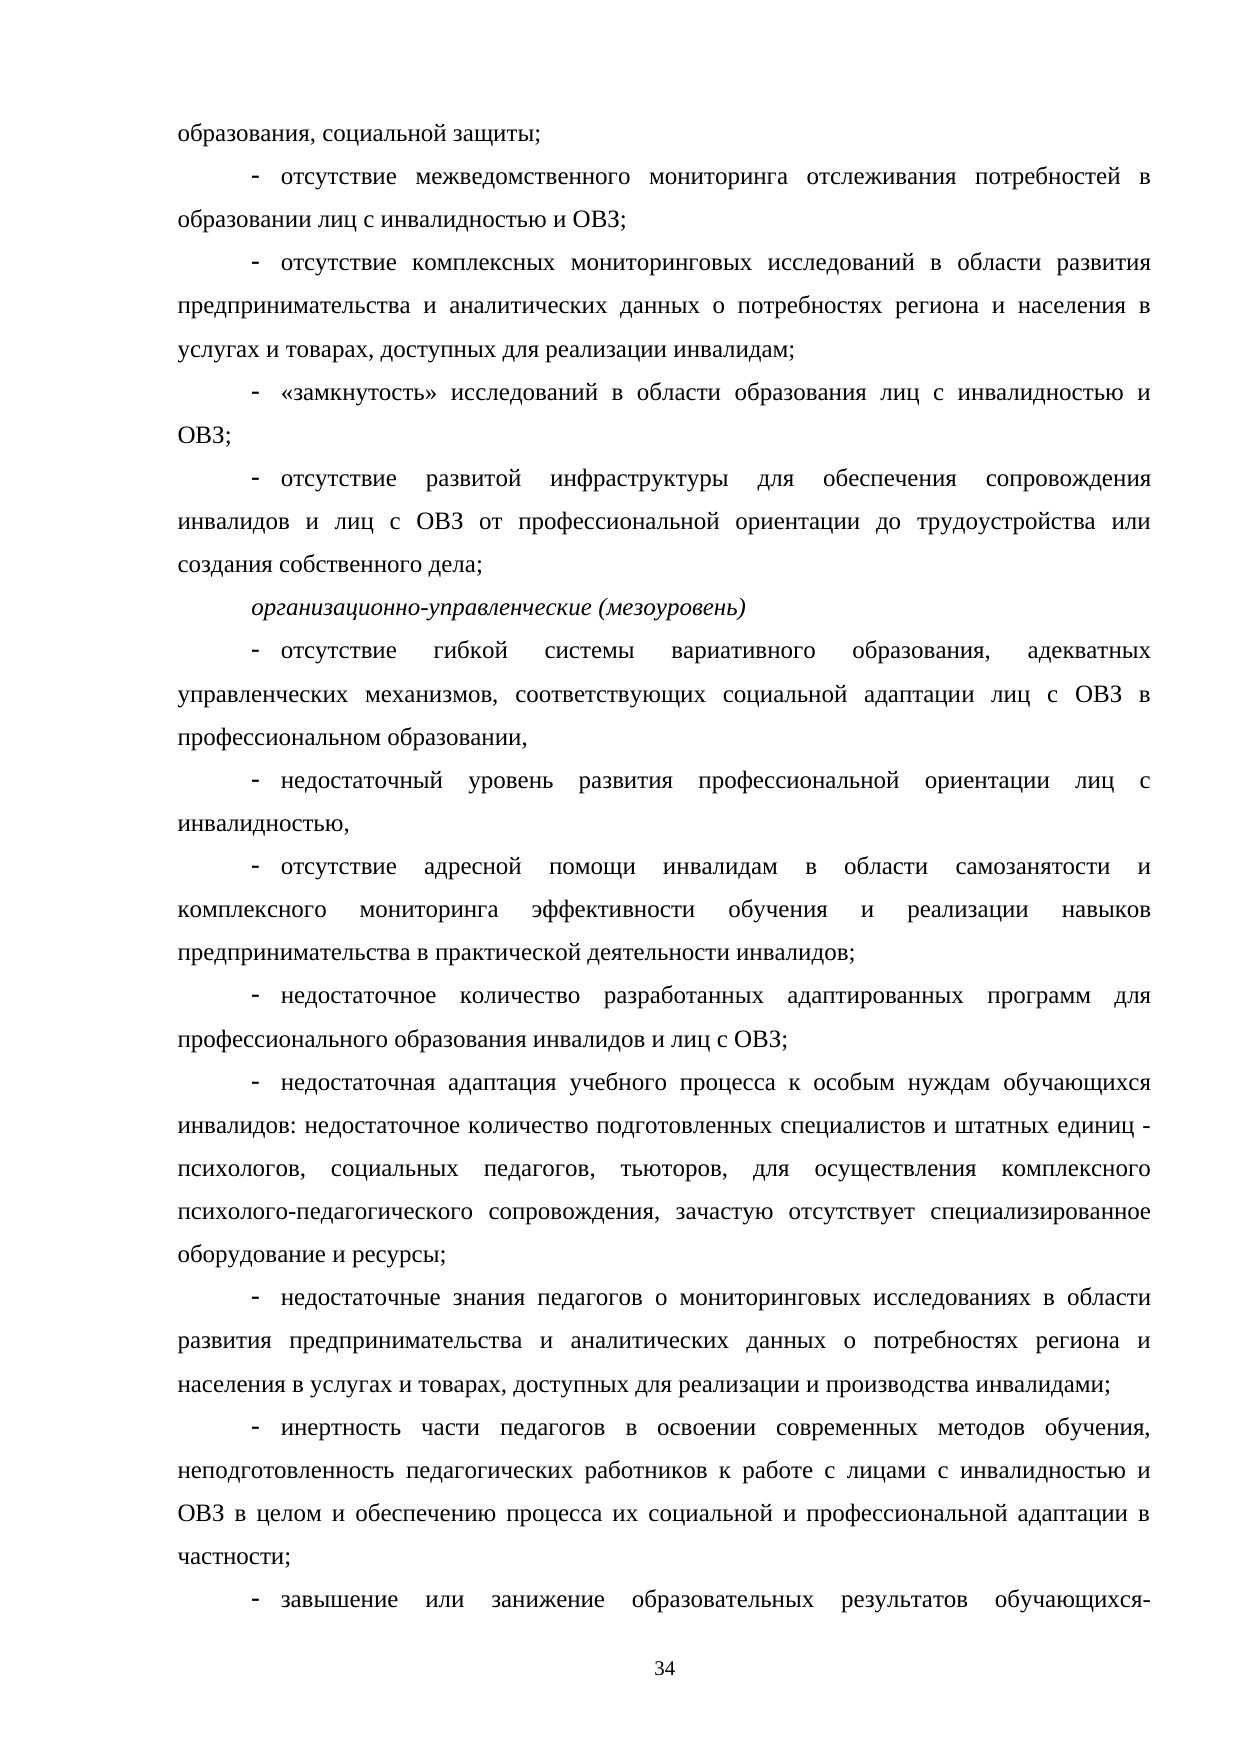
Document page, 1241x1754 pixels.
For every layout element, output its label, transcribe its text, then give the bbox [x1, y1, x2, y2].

list отсутствие комплексных мониторинговых исследований в области развития предпринимательства и аналитических данных о потребностях региона и населения в услугах и товарах, доступных для реализации инвалидам; [177, 247, 1152, 362]
list недостаточная адаптация учебного процесса к особым нуждам обучающихся инвалидов: недостаточное количество подготовленных специалистов и штатных единиц - психологов, социальных педагогов, тьюторов, для осуществления комплексного психолого-педагогического сопровождения, зачастую отсутствует специализированное оборудование и ресурсы; [177, 1067, 1152, 1268]
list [177, 1584, 1152, 1613]
list отсутствие развитой инфраструктуры для обеспечения сопровождения инвалидов и лиц с ОВЗ от профессиональной ориентации до трудоустройства или создания собственного дела; [177, 463, 1152, 578]
text организационно-управленческие (мезоуровень) [251, 592, 1152, 621]
list инертность части педагогов в освоении современных методов обучения, неподготовленность педагогических работников к работе с лицами с инвалидностью и ОВЗ в целом и обеспечению процесса их социальной и профессиональной адаптации в частности; [177, 1412, 1152, 1570]
list отсутствие гибкой системы вариативного образования, адекватных управленческих механизмов, соответствующих социальной адаптации лиц с ОВЗ в профессиональном образовании, [177, 636, 1152, 751]
list недостаточный уровень развития профессиональной ориентации лиц с инвалидностью, [177, 765, 1152, 837]
list недостаточные знания педагогов о мониторинговых исследованиях в области развития предпринимательства и аналитических данных о потребностях региона и населения в услугах и товарах, доступных для реализации и производства инвалидами; [177, 1282, 1152, 1397]
list отсутствие межведомственного мониторинга отслеживания потребностей в образовании лиц с инвалидностью и ОВЗ; [177, 161, 1152, 233]
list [177, 118, 1152, 147]
list «замкнутость» исследований в области образования лиц с инвалидностью и ОВЗ; [177, 377, 1152, 449]
list отсутствие адресной помощи инвалидам в области самозанятости и комплексного мониторинга эффективности обучения и реализации навыков предпринимательства в практической деятельности инвалидов; [177, 851, 1152, 966]
list недостаточное количество разработанных адаптированных программ для профессионального образования инвалидов и лиц с ОВЗ; [177, 981, 1152, 1052]
